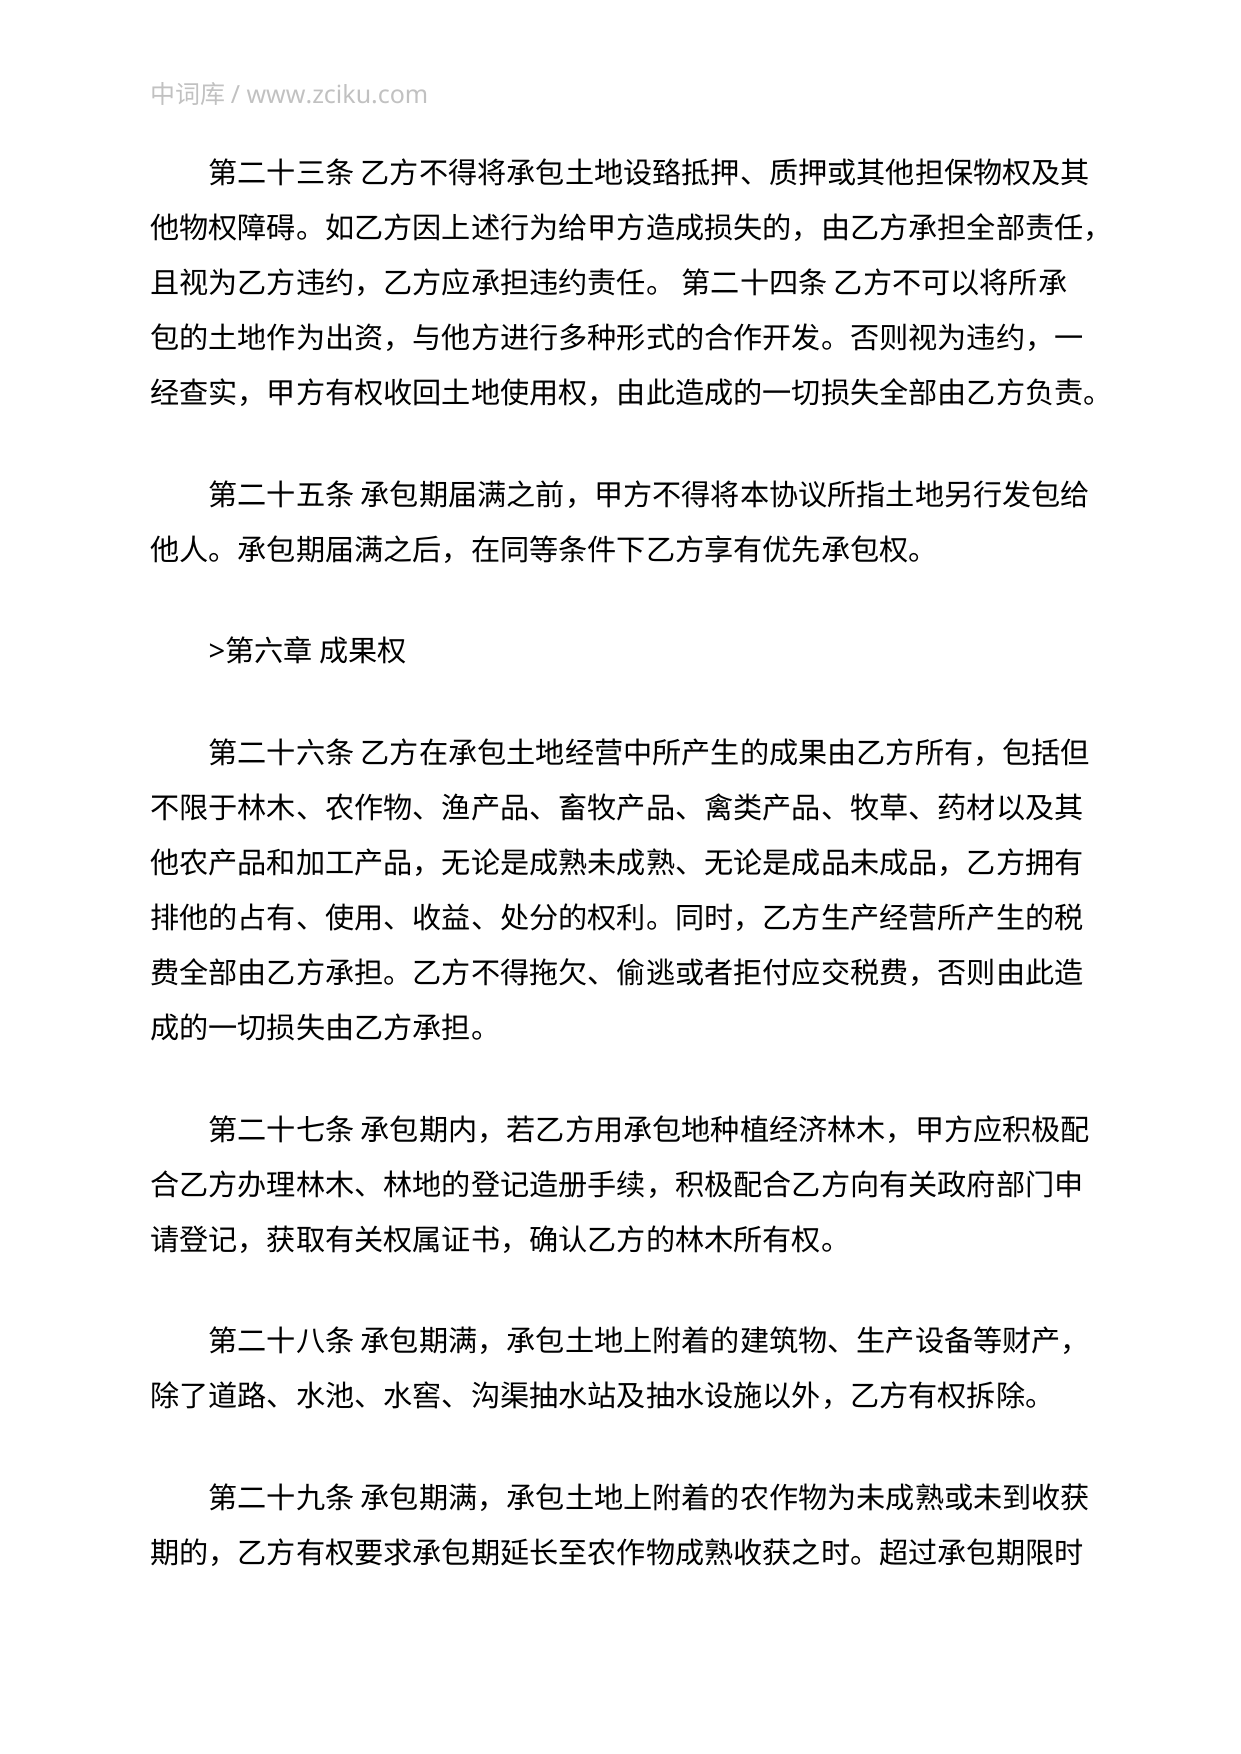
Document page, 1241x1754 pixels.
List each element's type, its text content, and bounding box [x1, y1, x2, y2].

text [150, 1474, 1090, 1572]
text 第二十八条 承包期满，承包土地上附着的建筑物、生产设备等财产，除了道路、水池、水窖、沟渠抽水站及抽水设施以外，乙方有权拆除。 [150, 1318, 1090, 1415]
text 第二十七条 承包期内，若乙方用承包地种植经济林木，甲方应积极配合乙方办理林木、林地的登记造册手续，积极配合乙方向有关政府部门申请登记，获取有关权属证书，确认乙方的林木所有权。 [150, 1106, 1090, 1258]
text 第二十三条 乙方不得将承包土地设臵抵押、质押或其他担保物权及其他物权障碍。如乙方因上述行为给甲方造成损失的，由乙方承担全部责任，且视为乙方违约，乙方应承担违约责任。 第二十四条 乙方不可以将所承包的土地作为出资，与他方进行多种形式的合作开发。否则视为违约，一经查实，甲方有权收回土地使用权，由此造成的一切损失全部由乙方负责。 [150, 150, 1090, 412]
text 第二十五条 承包期届满之前，甲方不得将本协议所指土地另行发包给他人。承包期届满之后，在同等条件下乙方享有优先承包权。 [150, 471, 1090, 568]
text 第二十六条 乙方在承包土地经营中所产生的成果由乙方所有，包括但不限于林木、农作物、渔产品、畜牧产品、禽类产品、牧草、药材以及其他农产品和加工产品，无论是成熟未成熟、无论是成品未成品，乙方拥有排他的占有、使用、收益、处分的权利。同时，乙方生产经营所产生的税费全部由乙方承担。乙方不得拖欠、偷逃或者拒付应交税费，否则由此造成的一切损失由乙方承担。 [150, 730, 1090, 1047]
text >第六章 成果权 [150, 628, 1090, 670]
